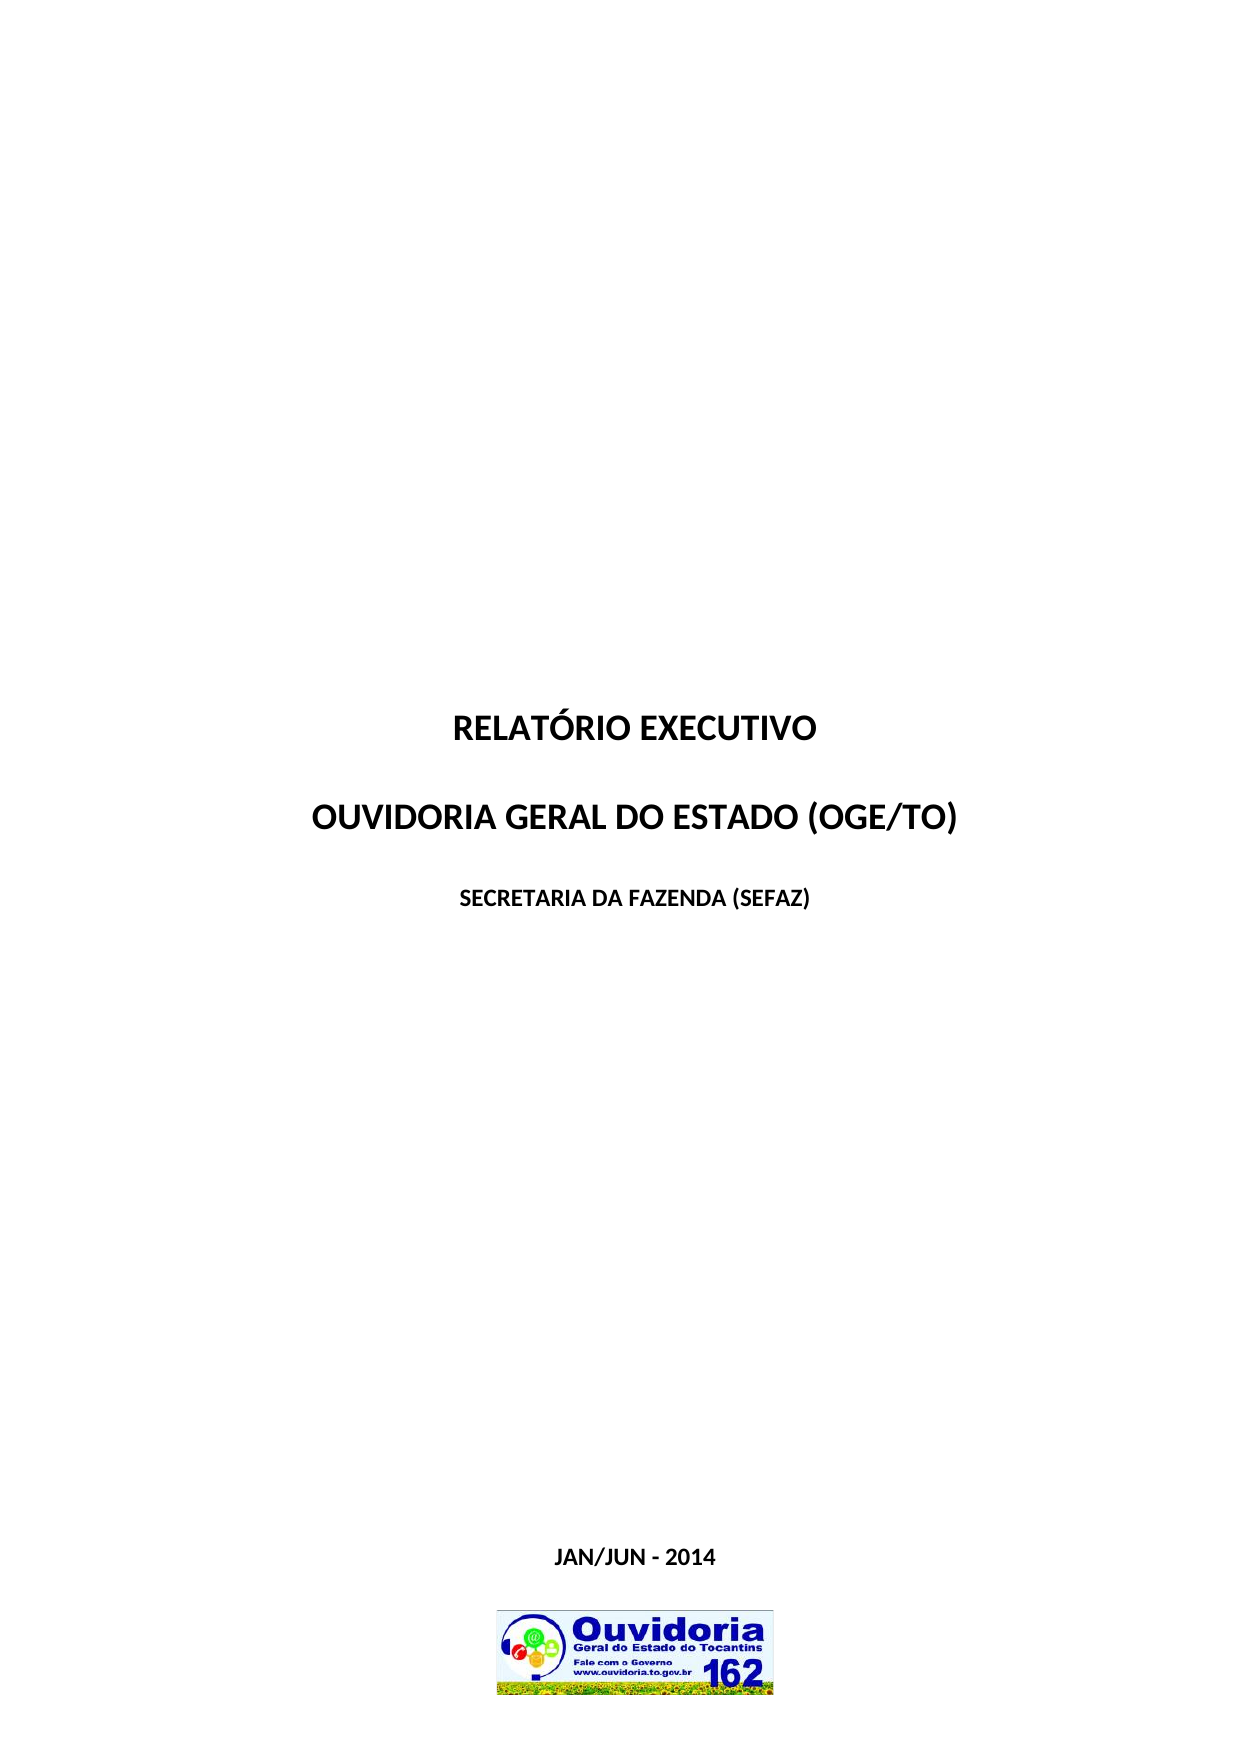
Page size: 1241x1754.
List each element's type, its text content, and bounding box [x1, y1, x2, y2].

picture [496, 1610, 774, 1695]
text JAN/JUN - 2014 [118, 1541, 1152, 1571]
text SECRETARIA DA FAZENDA (SEFAZ) [118, 883, 1152, 913]
text OUVIDORIA GERAL DO ESTADO (OGE/TO) [118, 793, 1152, 839]
text RELATÓRIO EXECUTIVO [118, 703, 1152, 749]
